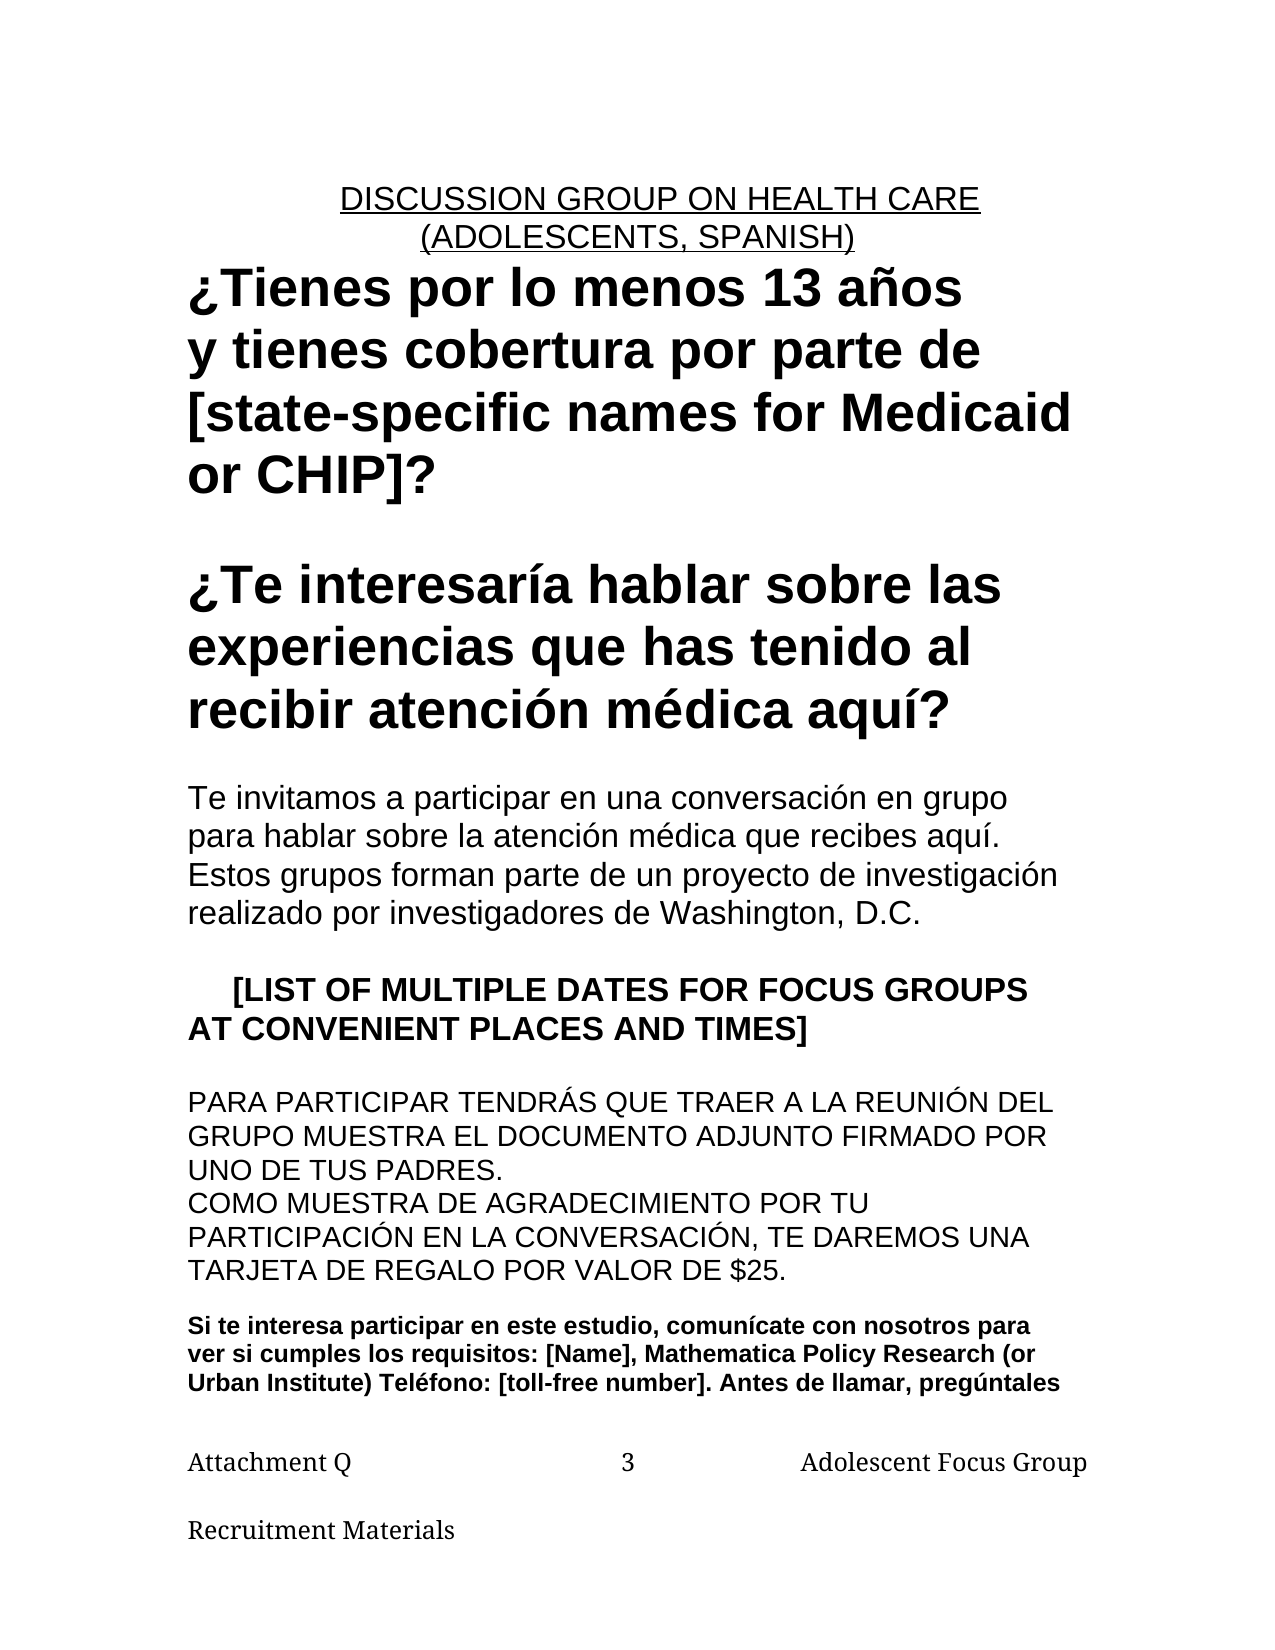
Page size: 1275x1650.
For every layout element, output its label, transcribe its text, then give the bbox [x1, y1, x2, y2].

text Te invitamos a participar en una conversación en grupo para hablar sobre la atención médica que recibes aquí. Estos grupos forman parte de un proyecto de investigación realizado por investigadores de Washington, D.C. [187, 778, 1069, 932]
text [LIST OF MULTIPLE DATES FOR FOCUS GROUPS AT CONVENIENT PLACES TIMES] [187, 970, 1069, 1047]
text ¿Tienes por lo menos 13 años y tienes cobertura por parte de [state-specific names for Medicaid or CHIP]? [187, 256, 1087, 505]
text PARA PARTICIPAR TENDRÁS QUE TRAER A LA REUNIÓN GRUPO MUESTRA EL DOCUMENTO ADJUNTO FIRMADO POR DE TUS PADRES. [187, 1086, 1069, 1186]
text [187, 1311, 1069, 1397]
text DISCUSSION GROUP ON HEALTH (ADOLESCENTS, SPANISH) [187, 179, 1087, 256]
text ¿Te interesaría hablar sobre las experiencias que has tenido al recibir atención médica aquí? [187, 553, 1087, 739]
text COMO MUESTRA DE AGRADECIMIENTO POR TU PARTICIPACIÓN EN LA CONVERSACIÓN, TE DAREMOS TARJETA DE REGALO POR VALOR DE $25. [187, 1186, 1069, 1287]
